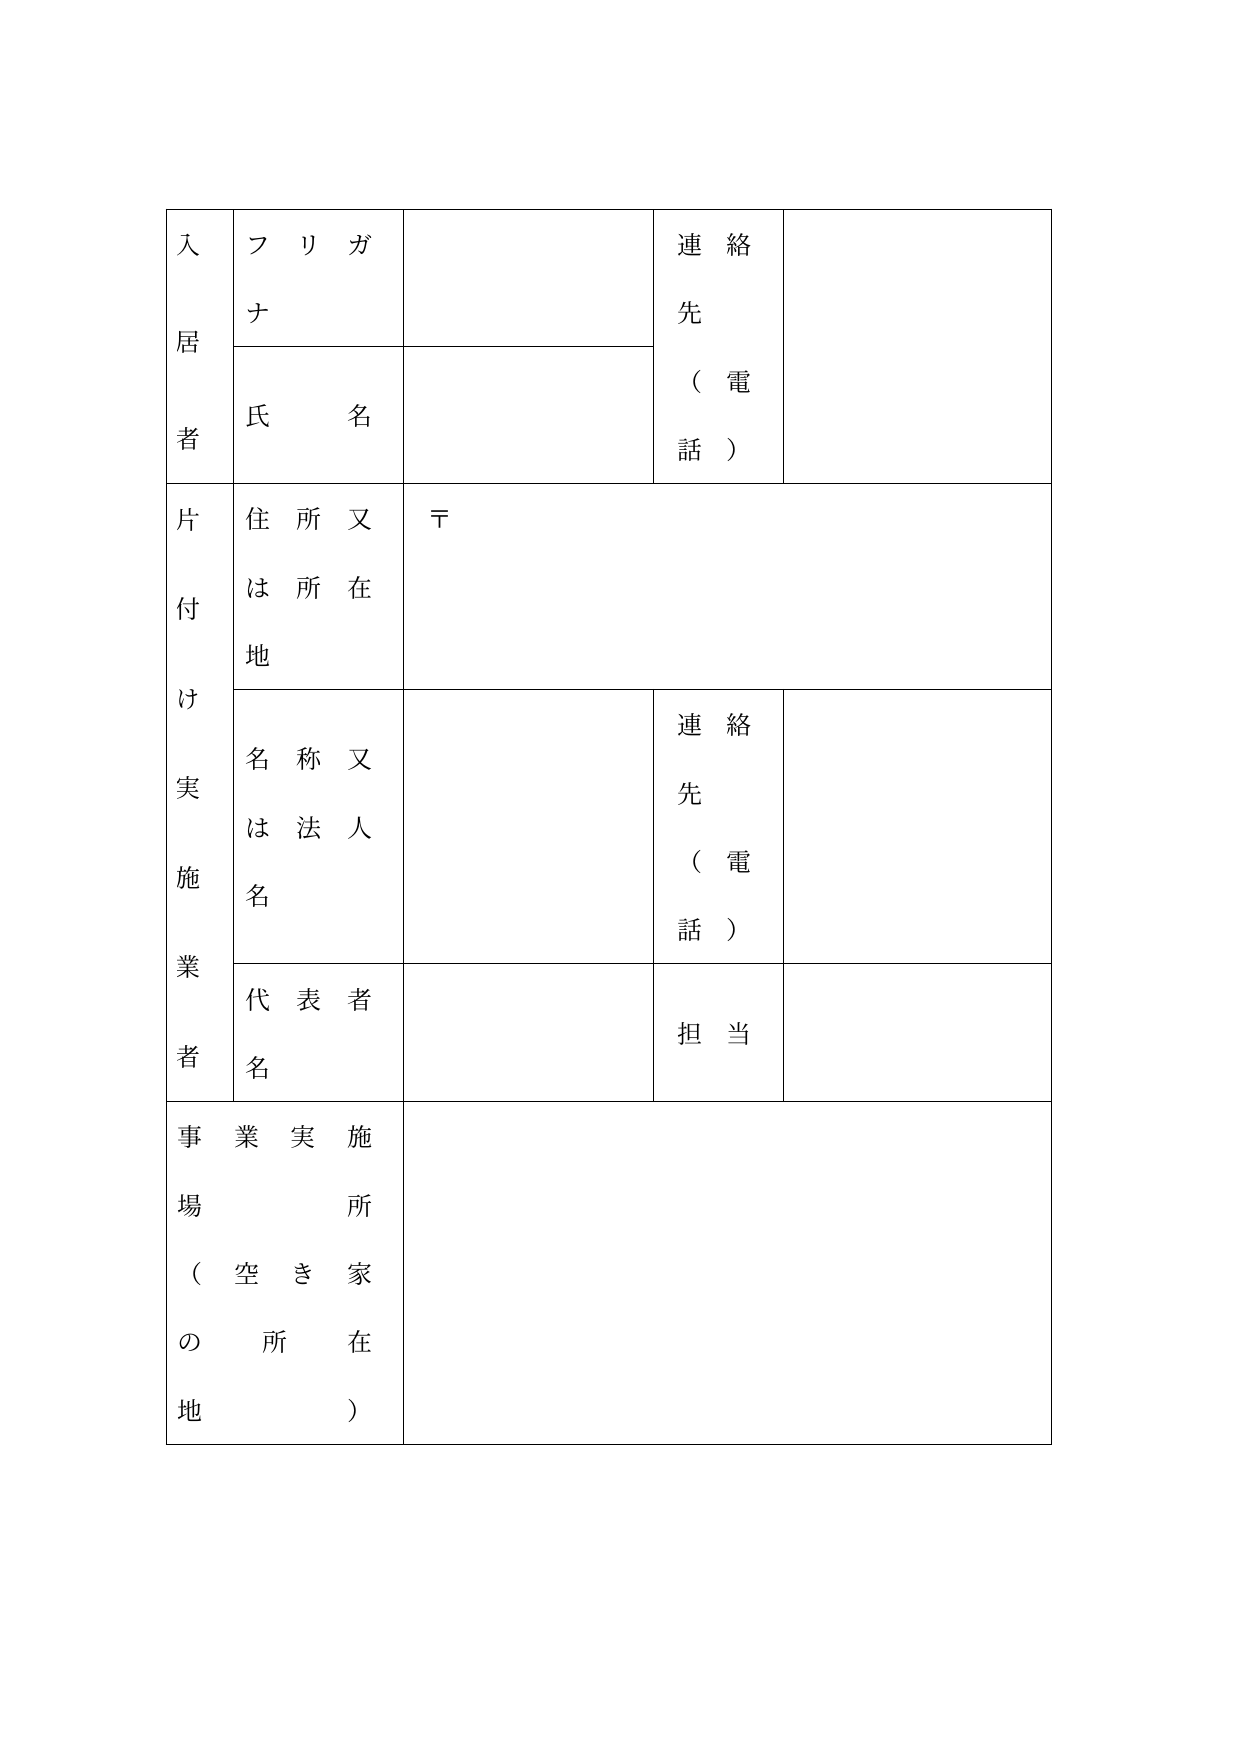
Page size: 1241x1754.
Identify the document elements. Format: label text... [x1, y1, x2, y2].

table_cell [784, 964, 1051, 1101]
table_cell 氏名 [234, 347, 403, 483]
table_cell 担当 [654, 964, 783, 1101]
table_cell [404, 964, 653, 1101]
table_cell [404, 1102, 1051, 1444]
table_cell 代表者名 [234, 964, 403, 1101]
table_cell 連絡先 （電話） [654, 690, 783, 963]
table_cell 〒 [404, 484, 1051, 689]
table_header 入居者 [167, 210, 233, 483]
table_cell [784, 690, 1051, 963]
table_cell [404, 690, 653, 963]
table_cell フリガナ [234, 210, 403, 346]
table_cell [404, 210, 653, 346]
table_cell 連絡先 （電話） [654, 210, 783, 483]
table_cell [784, 210, 1051, 483]
table_cell [404, 347, 653, 483]
table_cell 事業実施場所 （空き家の所在地） [167, 1102, 403, 1444]
table_cell 名称又 は法人名 [234, 690, 403, 963]
table_cell 片付け実施業者 [167, 484, 233, 1101]
table_cell 住所又 は所在地 [234, 484, 403, 689]
